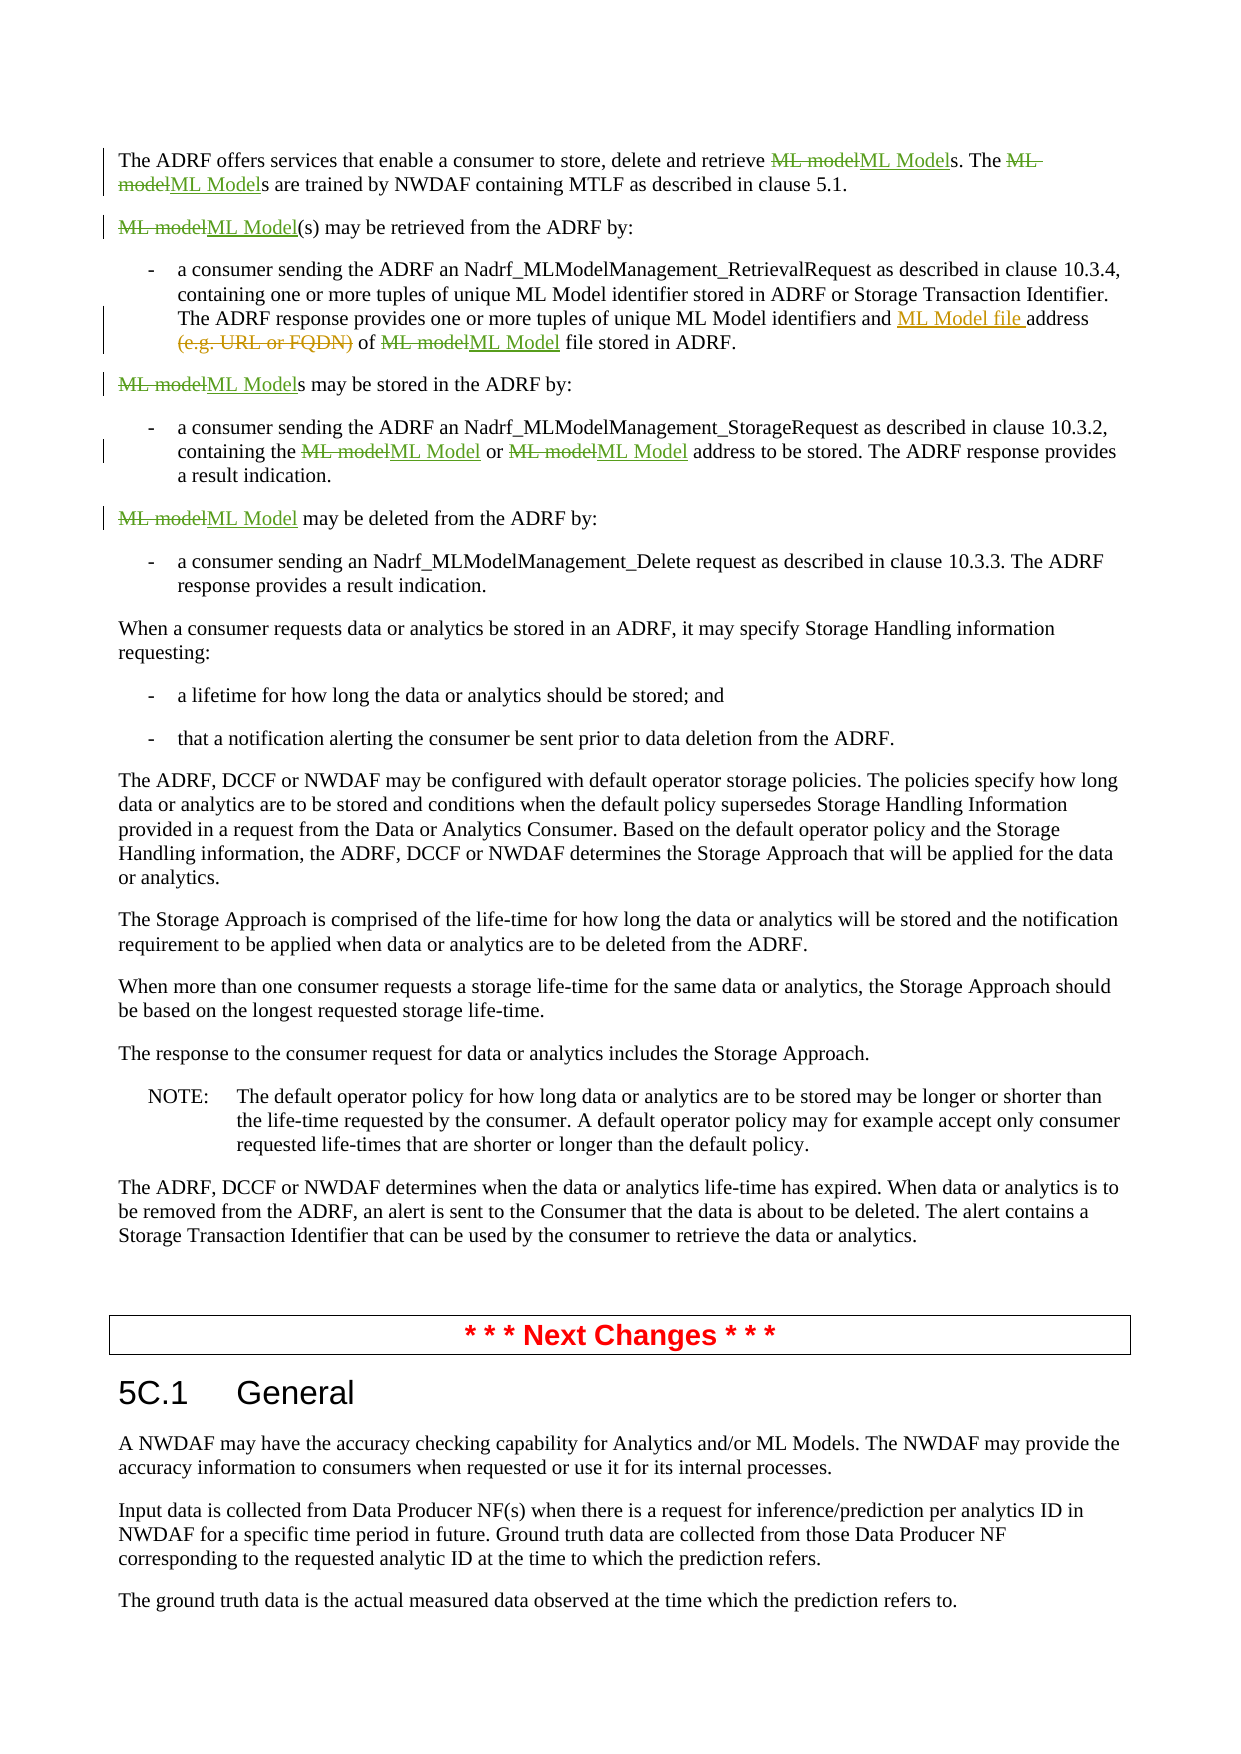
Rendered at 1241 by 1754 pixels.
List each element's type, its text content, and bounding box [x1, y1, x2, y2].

text The ADRF, DCCF or NWDAF may be configured with default operator storage policies. The policies specify how long data or analytics are to be stored and conditions when the default policy supersedes Storage Handling Information provided in a request from the Data or Analytics Consumer. Based on the default operator policy and the Storage Handling information, the ADRF, DCCF or NWDAF determines the Storage Approach that will be applied for the data or analytics. [118, 768, 1122, 889]
text - a lifetime for how long the data or analytics should be stored; and [148, 683, 1122, 707]
text - a consumer sending an Nadrf_MLModelManagement_Delete request as described in clause 10.3.3. The ADRF response provides a result indication. [148, 549, 1122, 597]
text The Storage Approach is comprised of the life-time for how long the data or analytics will be stored and the notification requirement to be applied when data or analytics are to be deleted from the ADRF. [118, 907, 1122, 956]
text - that a notification alerting the consumer be sent prior to data deletion from the ADRF. [148, 726, 1122, 749]
text * * * Next Changes * * * [110, 1316, 1130, 1354]
text may be deleted from the ADRF by: [118, 506, 1122, 530]
text (s) may be retrieved from the ADRF by: [118, 214, 1122, 239]
text The response to the consumer request for data or analytics includes the Storage Approach. [118, 1041, 1122, 1065]
text The ADRF offers services that enable a consumer to store, delete and retrieve s. The s are trained by NWDAF containing MTLF as described in clause 5.1. [118, 148, 1122, 196]
text When more than one consumer requests a storage life-time for the same data or analytics, the Storage Approach should be based on the longest requested storage life-time. [118, 974, 1122, 1022]
text NOTE: The default operator policy for how long data or analytics are to be stored may be longer or shorter than the life-time requested by the consumer. A default operator policy may for example accept only consumer requested life-times that are shorter or longer than the default policy. [148, 1084, 1122, 1156]
text - a consumer sending the ADRF an Nadrf_MLModelManagement_RetrievalRequest as described in clause 10.3.4, containing one or more tuples of unique ML Model identifier stored in ADRF or Storage Transaction Identifier. The ADRF response provides one or more tuples of unique ML Model identifiers and address of file stored in ADRF. [148, 257, 1122, 354]
subtitle 5C.1 General [118, 1373, 1122, 1412]
text A NWDAF may have the accuracy checking capability for Analytics and/or ML Models. The NWDAF may provide the accuracy information to consumers when requested or use it for its internal processes. [118, 1431, 1122, 1479]
text When a consumer requests data or analytics be stored in an ADRF, it may specify Storage Handling information requesting: [118, 616, 1122, 664]
text - a consumer sending the ADRF an Nadrf_MLModelManagement_StorageRequest as described in clause 10.3.2, containing the or address to be stored. The ADRF response provides a result indication. [148, 415, 1122, 487]
text The ground truth data is the actual measured data observed at the time which the prediction refers to. [118, 1588, 1122, 1612]
text s may be stored in the ADRF by: [118, 372, 1122, 396]
text The ADRF, DCCF or NWDAF determines when the data or analytics life-time has expired. When data or analytics is to be removed from the ADRF, an alert is sent to the Consumer that the data is about to be deleted. The alert contains a Storage Transaction Identifier that can be used by the consumer to retrieve the data or analytics. [118, 1175, 1122, 1247]
text Input data is collected from Data Producer NF(s) when there is a request for inference/prediction per analytics ID in NWDAF for a specific time period in future. Ground truth data are collected from those Data Producer NF corresponding to the requested analytic ID at the time to which the prediction refers. [118, 1497, 1122, 1570]
